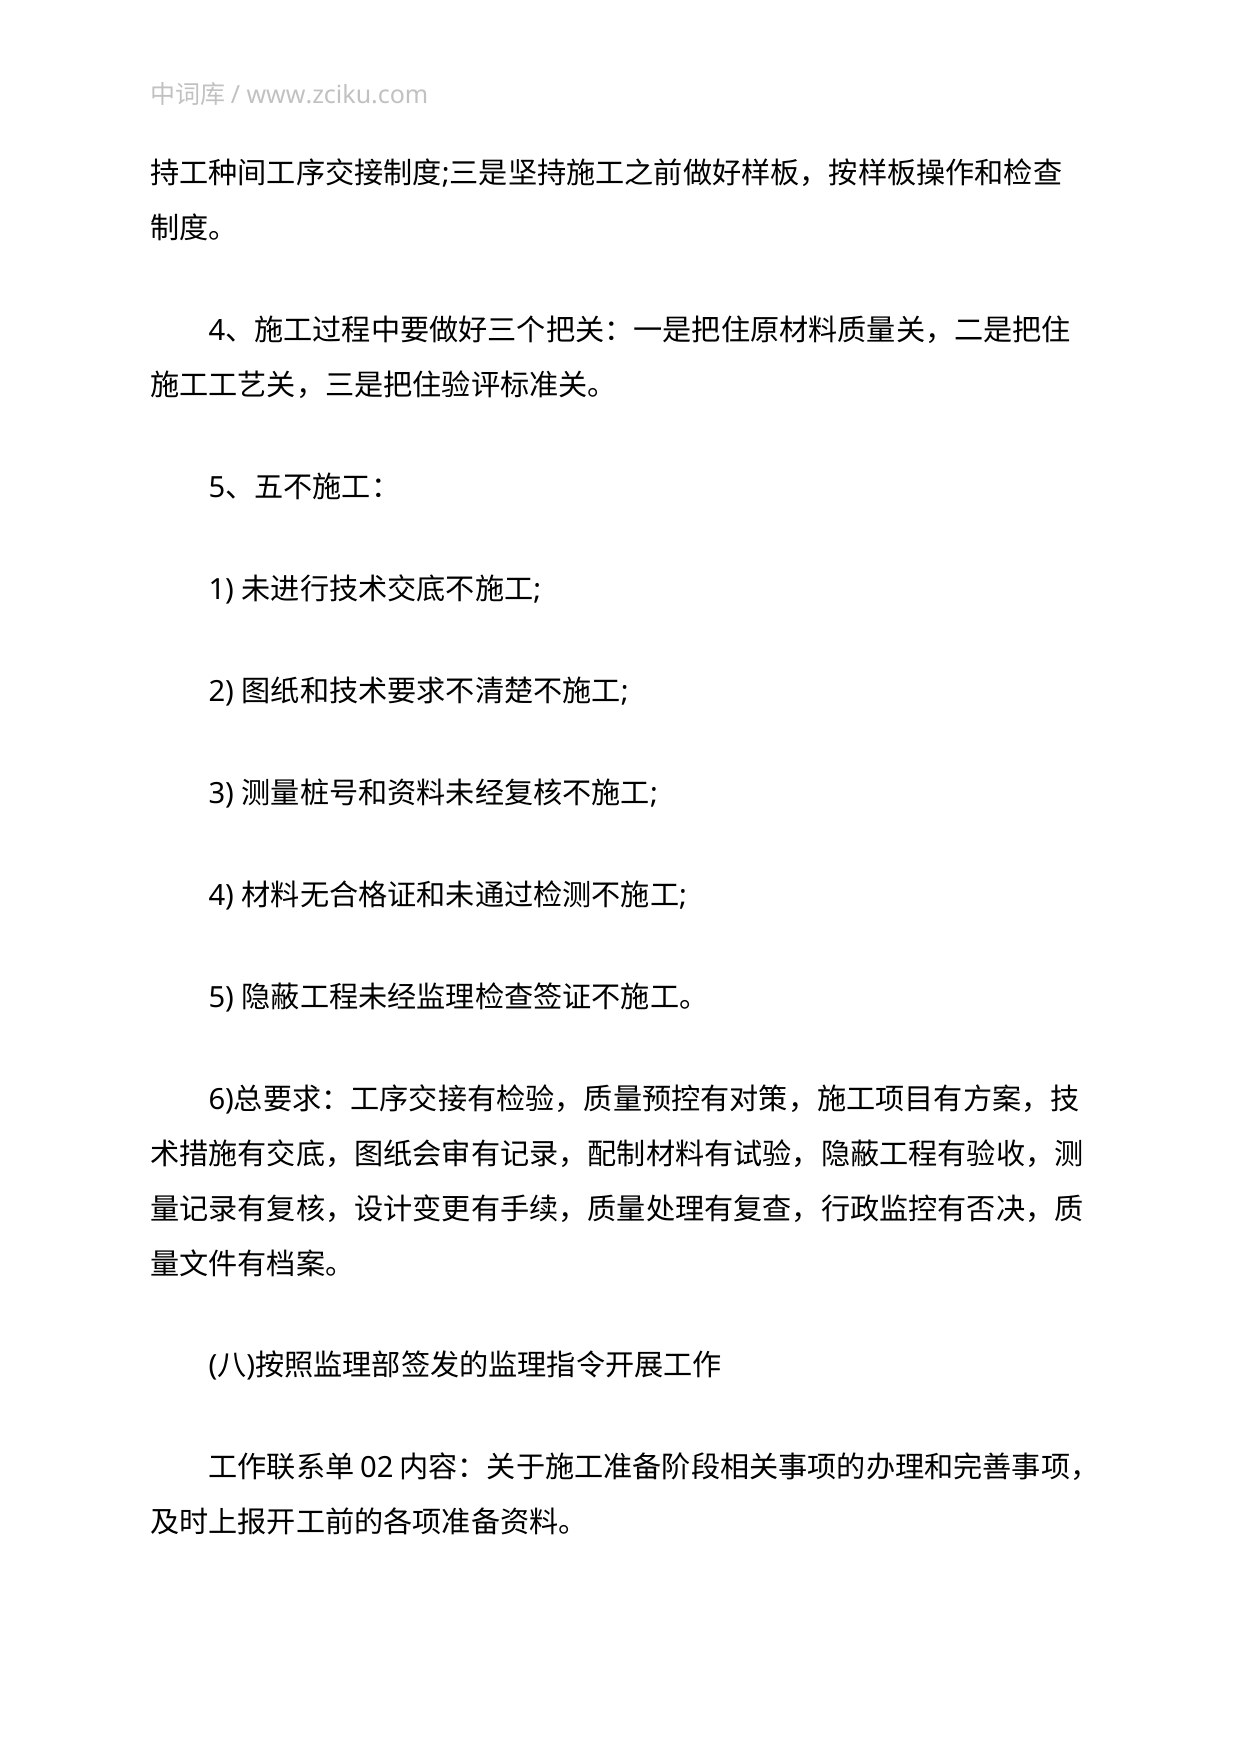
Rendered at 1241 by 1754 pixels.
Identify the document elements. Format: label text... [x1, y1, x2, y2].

text 2) 图纸和技术要求不清楚不施工; [150, 667, 1090, 710]
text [150, 150, 1090, 247]
text (八)按照监理部签发的监理指令开展工作 [150, 1342, 1090, 1384]
text 3) 测量桩号和资料未经复核不施工; [150, 769, 1090, 812]
text 工作联系单02内容：关于施工准备阶段相关事项的办理和完善事项，及时上报开工前的各项准备资料。 [150, 1444, 1090, 1541]
text 5、五不施工： [150, 463, 1090, 506]
text 4、施工过程中要做好三个把关：一是把住原材料质量关，二是把住施工工艺关，三是把住验评标准关。 [150, 307, 1090, 404]
text 1) 未进行技术交底不施工; [150, 566, 1090, 608]
text 5) 隐蔽工程未经监理检查签证不施工。 [150, 973, 1090, 1016]
text 4) 材料无合格证和未通过检测不施工; [150, 871, 1090, 914]
text 6)总要求：工序交接有检验，质量预控有对策，施工项目有方案，技术措施有交底，图纸会审有记录，配制材料有试验，隐蔽工程有验收，测量记录有复核，设计变更有手续，质量处理有复查，行政监控有否决，质量文件有档案。 [150, 1075, 1090, 1282]
